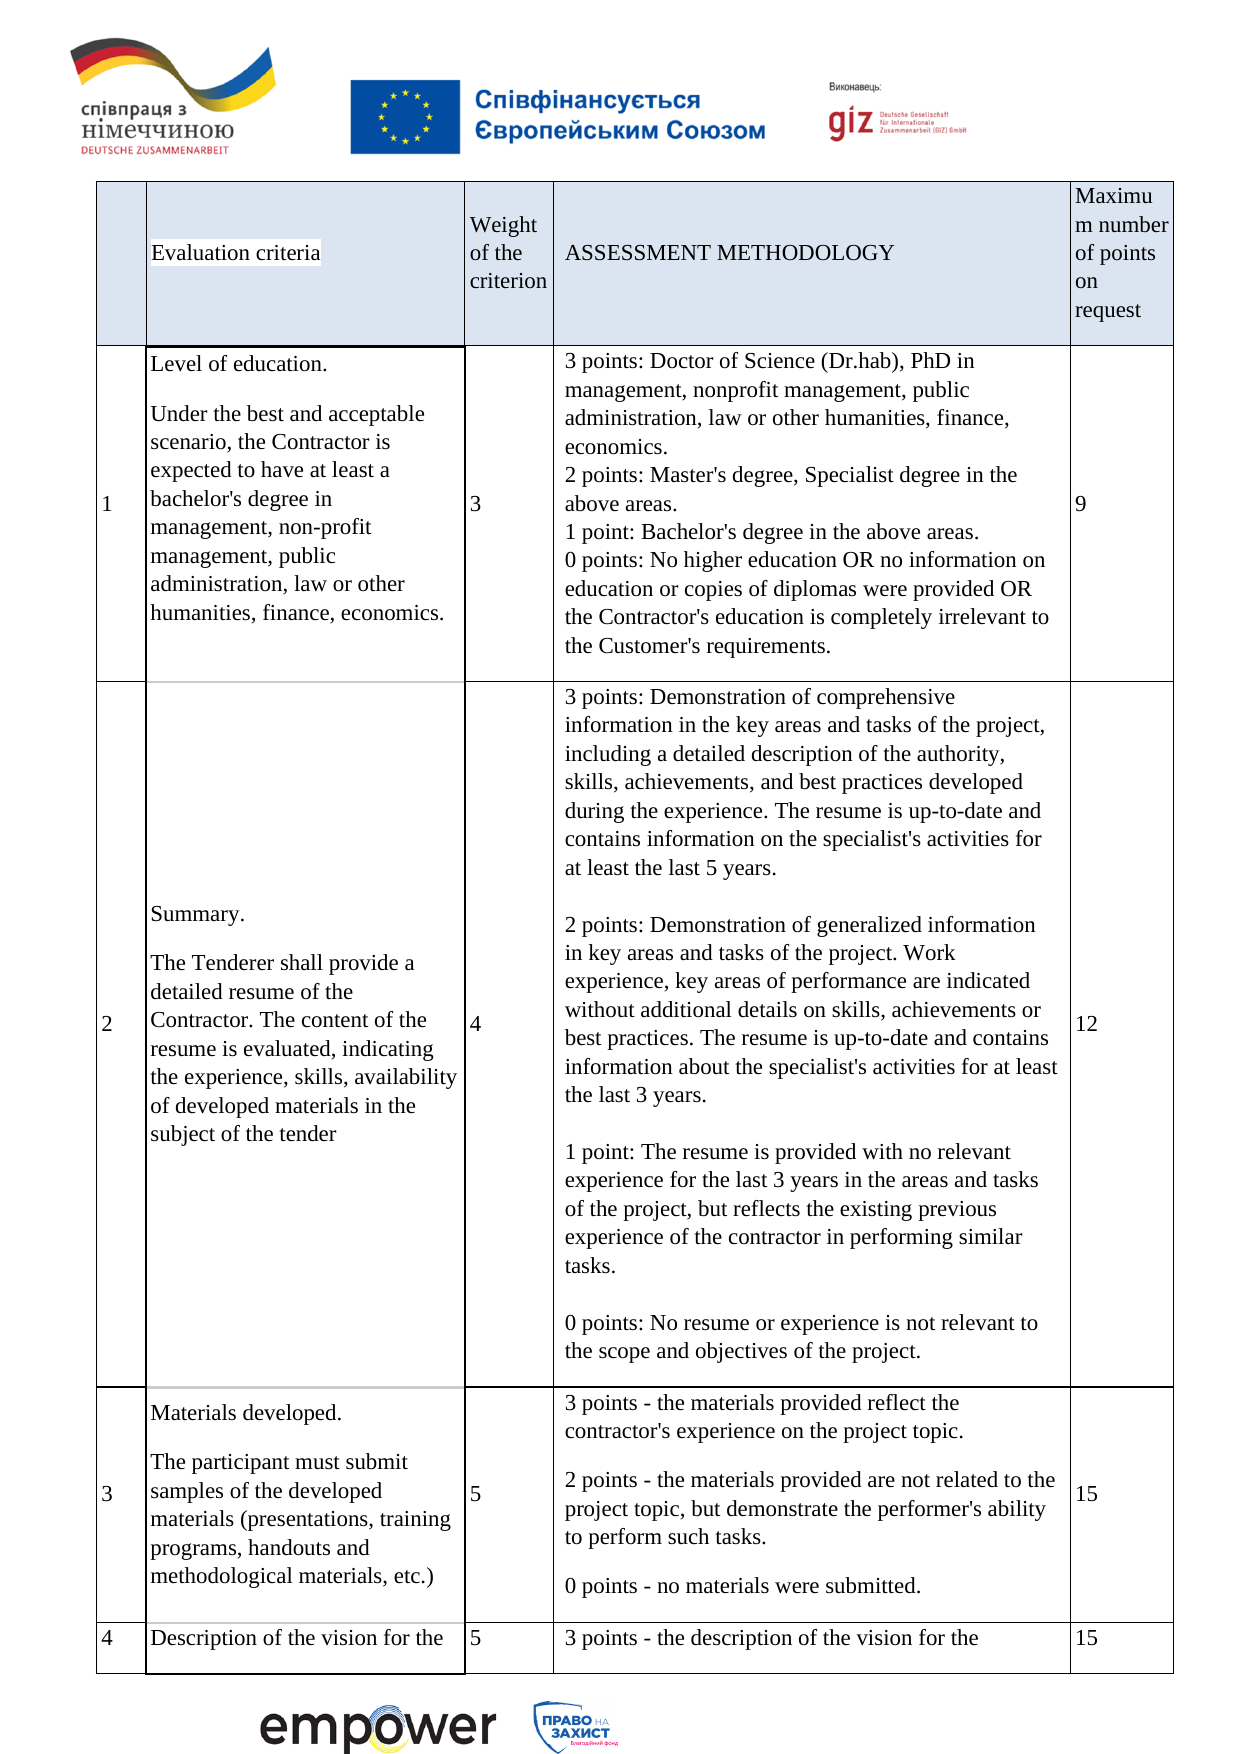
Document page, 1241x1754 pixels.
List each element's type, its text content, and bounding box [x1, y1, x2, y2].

table_cell 3 [97, 1388, 145, 1622]
table_cell 3 [466, 346, 553, 681]
picture [44, 29, 997, 168]
table_cell Maximum number of points on request [1071, 182, 1173, 345]
table_cell 3 points - the materials provided reflect the contractor's experience on the project topic. 2 points - the materials provided are not related to the project topic, but demonstrate the performer's ability to perform such tasks. 0 points - no materials were submitted. [554, 1388, 1070, 1622]
table_cell 5 [466, 1623, 553, 1673]
picture [259, 1699, 497, 1754]
table_cell 12 [1071, 682, 1173, 1386]
table_cell 9 [1071, 346, 1173, 681]
table_cell ASSESSMENT METHODOLOGY [554, 182, 1070, 345]
table_cell Level of education. Under the best and acceptable scenario, the Contractor is expected to have at least a bachelor's degree in management, non-profit management, public administration, law or other humanities, finance, economics. [147, 348, 464, 681]
table_cell Evaluation criteria [147, 182, 464, 345]
table_cell 4 [97, 1623, 145, 1673]
table_cell 1 [97, 346, 145, 681]
table_cell Weight of the criterion [465, 182, 553, 345]
picture [533, 1695, 623, 1754]
table_cell Materials developed. The participant must submit samples of the developed materials (presentations, training programs, handouts and methodological materials, etc.) [147, 1389, 464, 1622]
table_cell 4 [466, 682, 553, 1386]
table_cell [97, 182, 146, 345]
table_cell 15 [1071, 1388, 1173, 1622]
table_cell 2 [97, 682, 145, 1386]
table_cell 5 [466, 1388, 553, 1622]
table_cell 15 [1071, 1623, 1173, 1673]
table_cell Summary. The Tenderer shall provide a detailed resume of the Contractor. The content of the resume is evaluated, indicating the experience, skills, availability of developed materials in the subject of the tender [147, 683, 464, 1386]
table_cell 3 points: Demonstration of comprehensive information in the key areas and tasks of the project, including a detailed description of the authority, skills, achievements, and best practices developed during the experience. The resume is up-to-date and contains information on the specialist's activities for at least the last 5 years. 2 points: Demonstration of generalized information in key areas and tasks of the project. Work experience, key areas of performance are indicated without additional details on skills, achievements or best practices. The resume is up-to-date and contains information about the specialist's activities for at least the last 3 years. 1 point: The resume is provided with no relevant experience for the last 3 years in the areas and tasks of the project, but reflects the existing previous experience of the contractor in performing similar tasks. 0 points: No resume or experience is not relevant to the scope and objectives of the project. [554, 682, 1070, 1386]
table_cell 3 points: Doctor of Science (Dr.hab), PhD in management, nonprofit management, public administration, law or other humanities, finance, economics. 2 points: Master's degree, Specialist degree in the above areas. 1 point: Bachelor's degree in the above areas. 0 points: No higher education OR no information on education or copies of diplomas were provided OR the Contractor's education is completely irrelevant to the Customer's requirements. [554, 346, 1070, 681]
